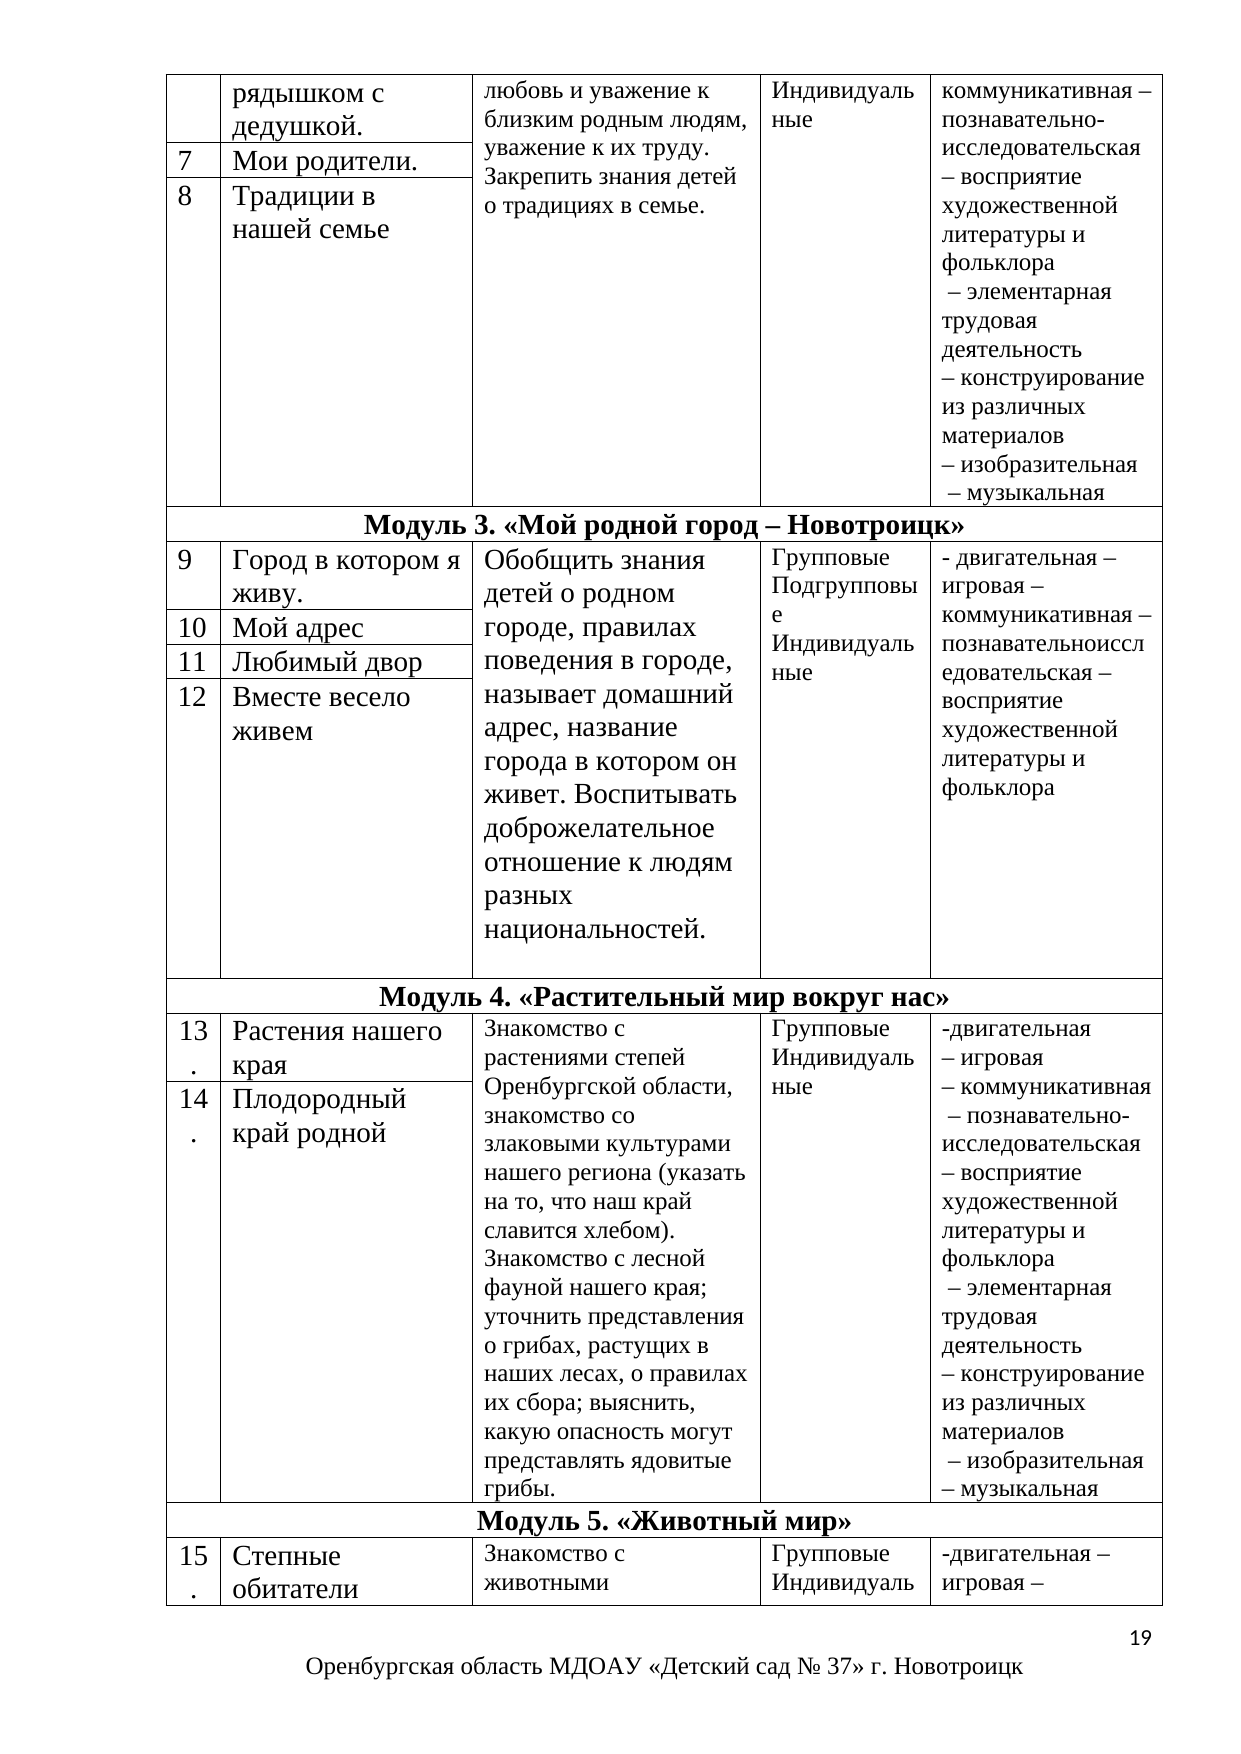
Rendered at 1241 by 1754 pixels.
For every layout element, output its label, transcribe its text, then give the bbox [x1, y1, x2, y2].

table_cell Город в котором я живу. [221, 542, 472, 609]
table_cell 8 [167, 178, 220, 506]
table_cell Модуль 5. «Животный мир» [167, 1503, 1162, 1537]
table_cell 15. [167, 1538, 220, 1605]
table_cell Вместе весело живем [221, 679, 472, 978]
table_cell Знакомство с растениями степей Оренбургской области, знакомство со злаковыми культурами нашего региона (указать на то, что наш край славится хлебом). Знакомство с лесной фауной нашего края; уточнить представления о грибах, растущих в наших лесах, о правилах их сбора; выяснить, какую опасность могут представлять ядовитые грибы. [473, 1014, 760, 1502]
table_cell Традиции в нашей семье [221, 178, 472, 506]
table_cell Плодородный край родной [221, 1082, 472, 1502]
table_cell Групповые Подгрупповые Индивидуальные [761, 542, 930, 978]
table_cell - двигательная – игровая – коммуникативная – познавательноисследовательская – восприятие художественной литературы и фольклора [931, 542, 1162, 978]
table_cell Модуль 4. «Растительный мир вокруг нас» [167, 979, 1162, 1012]
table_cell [761, 1538, 930, 1605]
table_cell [473, 1538, 760, 1605]
table_cell Растения нашего края [221, 1014, 472, 1081]
table_cell 11 [167, 645, 220, 678]
table_cell 12 [167, 679, 220, 978]
table_cell -двигательная – игровая – коммуникативная – познавательно-исследовательская – восприятие художественной литературы и фольклора – элементарная трудовая деятельность – конструирование из различных материалов – изобразительная – музыкальная [931, 1014, 1162, 1502]
table_cell 7 [167, 143, 220, 177]
table_cell Модуль 3. «Мой родной город – Новотроицк» [167, 507, 1162, 541]
table_cell 14. [167, 1082, 220, 1502]
table_cell 10 [167, 610, 220, 643]
table_cell Обобщить знания детей о родном городе, правилах поведения в городе, называет домашний адрес, название города в котором он живет. Воспитывать доброжелательное отношение к людям разных национальностей. [473, 542, 760, 978]
table_cell 9 [167, 542, 220, 609]
table_cell Групповые Индивидуальные [761, 1014, 930, 1502]
table_cell 6 [167, 75, 220, 142]
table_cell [221, 75, 472, 142]
table_cell Мои родители. [221, 143, 472, 177]
table_cell Любимый двор [221, 645, 472, 678]
table_cell Степные обитатели [221, 1538, 472, 1605]
table_cell Мой адрес [221, 610, 472, 643]
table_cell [931, 1538, 1162, 1605]
table_cell 13. [167, 1014, 220, 1081]
